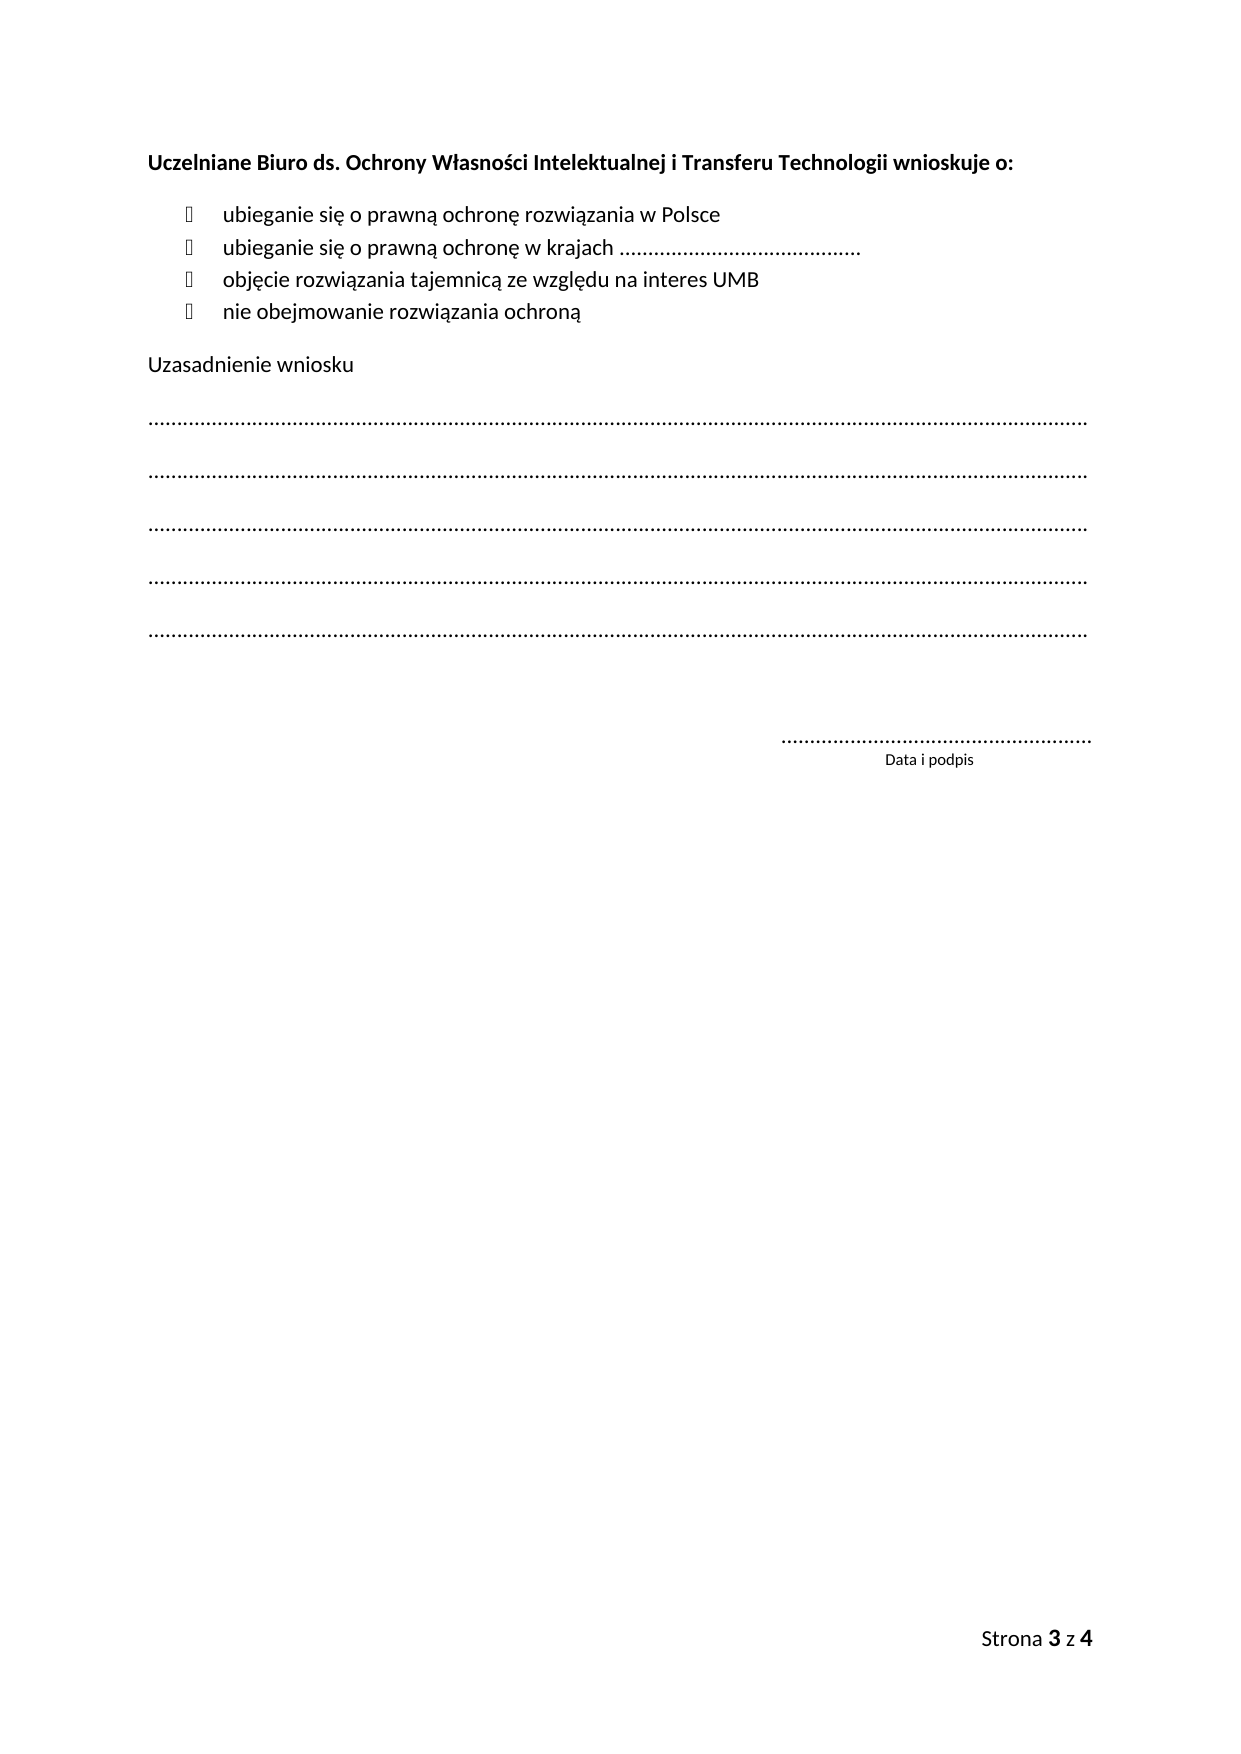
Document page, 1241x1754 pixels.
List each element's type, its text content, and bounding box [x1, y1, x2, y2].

text ................................................................................................................................................................... [148, 509, 1093, 537]
list objęcie rozwiązania tajemnicą ze względu na interes UMB [185, 265, 1093, 293]
text Uzasadnienie wniosku [148, 350, 1093, 378]
text ................................................................................................................................................................... [148, 562, 1093, 590]
text ...................................................... [148, 721, 1093, 749]
text ................................................................................................................................................................... [148, 403, 1093, 431]
text ................................................................................................................................................................... [148, 615, 1093, 643]
text Data i podpis [811, 749, 1093, 770]
list nie obejmowanie rozwiązania ochroną [185, 297, 1093, 325]
text Uczelniane Biuro ds. Ochrony Własności Intelektualnej i Transferu Technologii wnioskuje o: [148, 148, 1093, 176]
text ................................................................................................................................................................... [148, 456, 1093, 484]
list ubieganie się o prawną ochronę w krajach .......................................... [185, 233, 1093, 261]
list ubieganie się o prawną ochronę rozwiązania w Polsce [185, 201, 1093, 229]
